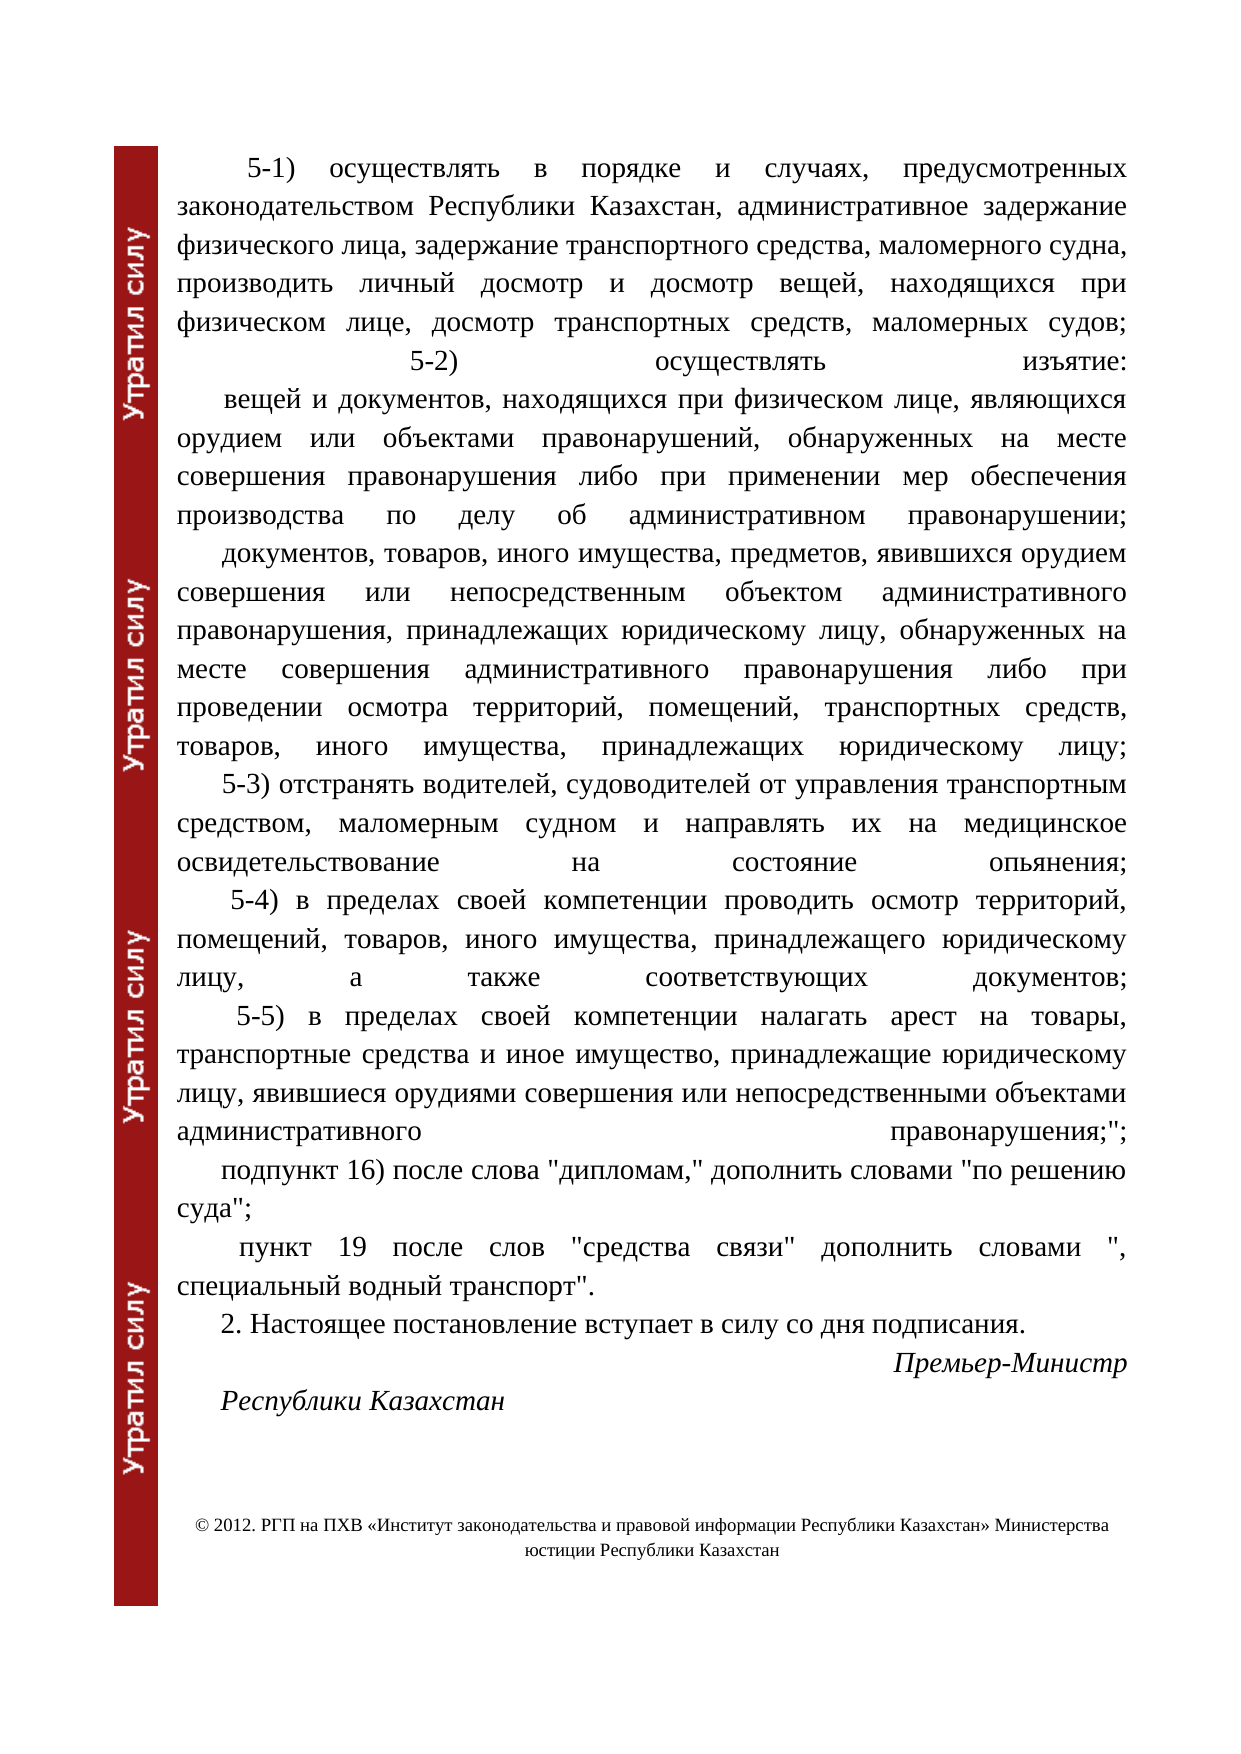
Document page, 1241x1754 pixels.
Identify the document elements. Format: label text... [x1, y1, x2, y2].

picture [114, 1301, 158, 1306]
text Премьер-Министр Республики Казахстан [112, 1345, 1128, 1417]
picture [114, 1560, 158, 1606]
text 2. Настоящее постановление вступает в силу со дня подписания. [112, 1306, 1128, 1340]
picture [114, 146, 158, 150]
text © 2012. РГП на ПХВ «Институт законодательства и правовой информации Республики Казахстан» Министерства юстиции Республики Казахстан [112, 1514, 1128, 1560]
picture [114, 1340, 158, 1345]
picture [114, 1417, 158, 1514]
